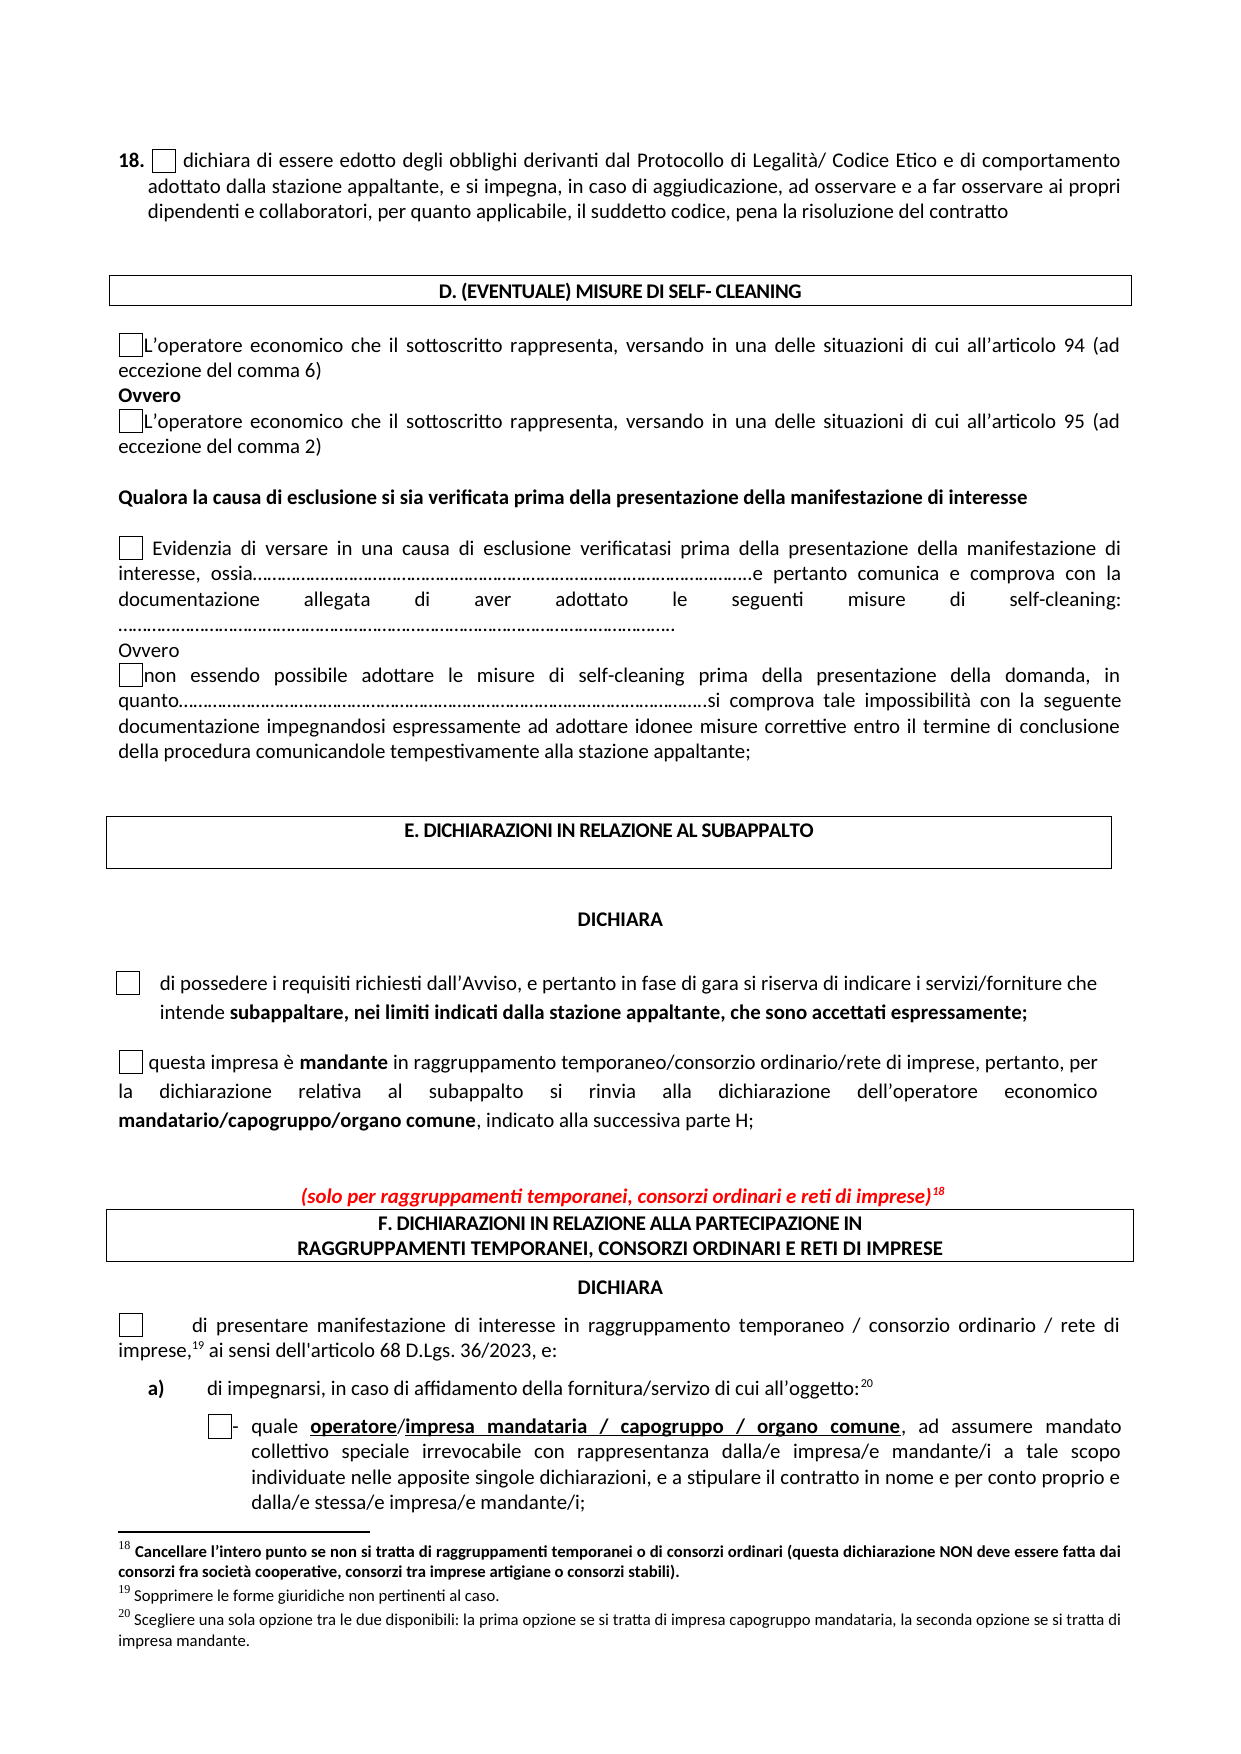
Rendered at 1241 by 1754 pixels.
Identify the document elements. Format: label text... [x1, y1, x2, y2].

text Qualora la causa di esclusione si sia verificata prima della presentazione della manifestazione di interesse [118, 484, 1122, 510]
table_header E. DICHIARAZIONI IN RELAZIONE AL SUBAPPALTO [107, 817, 1111, 868]
text Ovvero [118, 637, 1122, 662]
text DICHIARA [118, 907, 1122, 932]
text (solo per raggruppamenti temporanei, consorzi ordinari e reti di imprese) [118, 1183, 1122, 1209]
table_header di possedere i requisiti richiesti dall’Avviso, e pertanto in fase di gara si riserva di indicare i servizi/forniture che intende subappaltare, nei limiti indicati dalla stazione appaltante, che sono accettati espressamente; questa impresa è mandante in raggruppamento temporaneo/consorzio ordinario/rete di imprese, pertanto, per la dichiarazione relativa al subappalto si rinvia alla dichiarazione dell’operatore economico mandatario/capogruppo/organo comune, indicato alla successiva parte H; [107, 957, 1111, 1158]
text D. (EVENTUALE) MISURE DI SELF- CLEANING [110, 276, 1131, 305]
text 18. dichiara di essere edotto degli obblighi derivanti dal Protocollo di Legalità/ Codice Etico e di comportamento adottato dalla stazione appaltante, e si impegna, in caso di aggiudicazione, ad osservare e a far osservare ai propri dipendenti e collaboratori, per quanto applicabile, il suddetto codice, pena la risoluzione del contratto [118, 148, 1122, 224]
text - quale operatore/impresa mandataria / capogruppo / organo comune, ad assumere mandato collettivo speciale irrevocabile con rappresentanza dalla/e impresa/e mandante/i a tale scopo individuate nelle apposite singole dichiarazioni, e a stipulare il contratto in nome e per conto proprio e dalla/e stessa/e impresa/e mandante/i; [207, 1413, 1122, 1515]
text a) di impegnarsi, in caso di affidamento della fornitura/servizo di cui all’oggetto: [148, 1375, 1122, 1401]
text di presentare manifestazione di interesse in raggruppamento temporaneo / consorzio ordinario / rete di imprese, ai sensi dell'articolo 68 D.Lgs. 36/2023, e: [118, 1312, 1122, 1363]
text Ovvero [118, 383, 1122, 408]
text L’operatore economico che il sottoscritto rappresenta, versando in una delle situazioni di cui all’articolo 95 (ad eccezione del comma 2) [118, 408, 1122, 459]
table_header F. DICHIARAZIONI IN RELAZIONE ALLA PARTECIPAZIONE IN RAGGRUPPAMENTI TEMPORANEI, CONSORZI ORDINARI E RETI DI IMPRESE [107, 1210, 1133, 1261]
text L’operatore economico che il sottoscritto rappresenta, versando in una delle situazioni di cui all’articolo 94 (ad eccezione del comma 6) [118, 332, 1122, 383]
text non essendo possibile adottare le misure di self-cleaning prima della presentazione della domanda, in quanto………………………………………………………………………………………………..si comprova tale impossibilità con la seguente documentazione impegnandosi espressamente ad adottare idonee misure correttive entro il termine di conclusione della procedura comunicandole tempestivamente alla stazione appaltante; [118, 662, 1122, 764]
text DICHIARA [118, 1274, 1122, 1299]
text Evidenzia di versare in una causa di esclusione verificatasi prima della presentazione della manifestazione di interesse, ossia…………………………………………………………………………………………..e pertanto comunica e comprova con la documentazione allegata di aver adottato le seguenti misure di self-cleaning:…………………………………………………………………………………………………….. [118, 535, 1122, 637]
